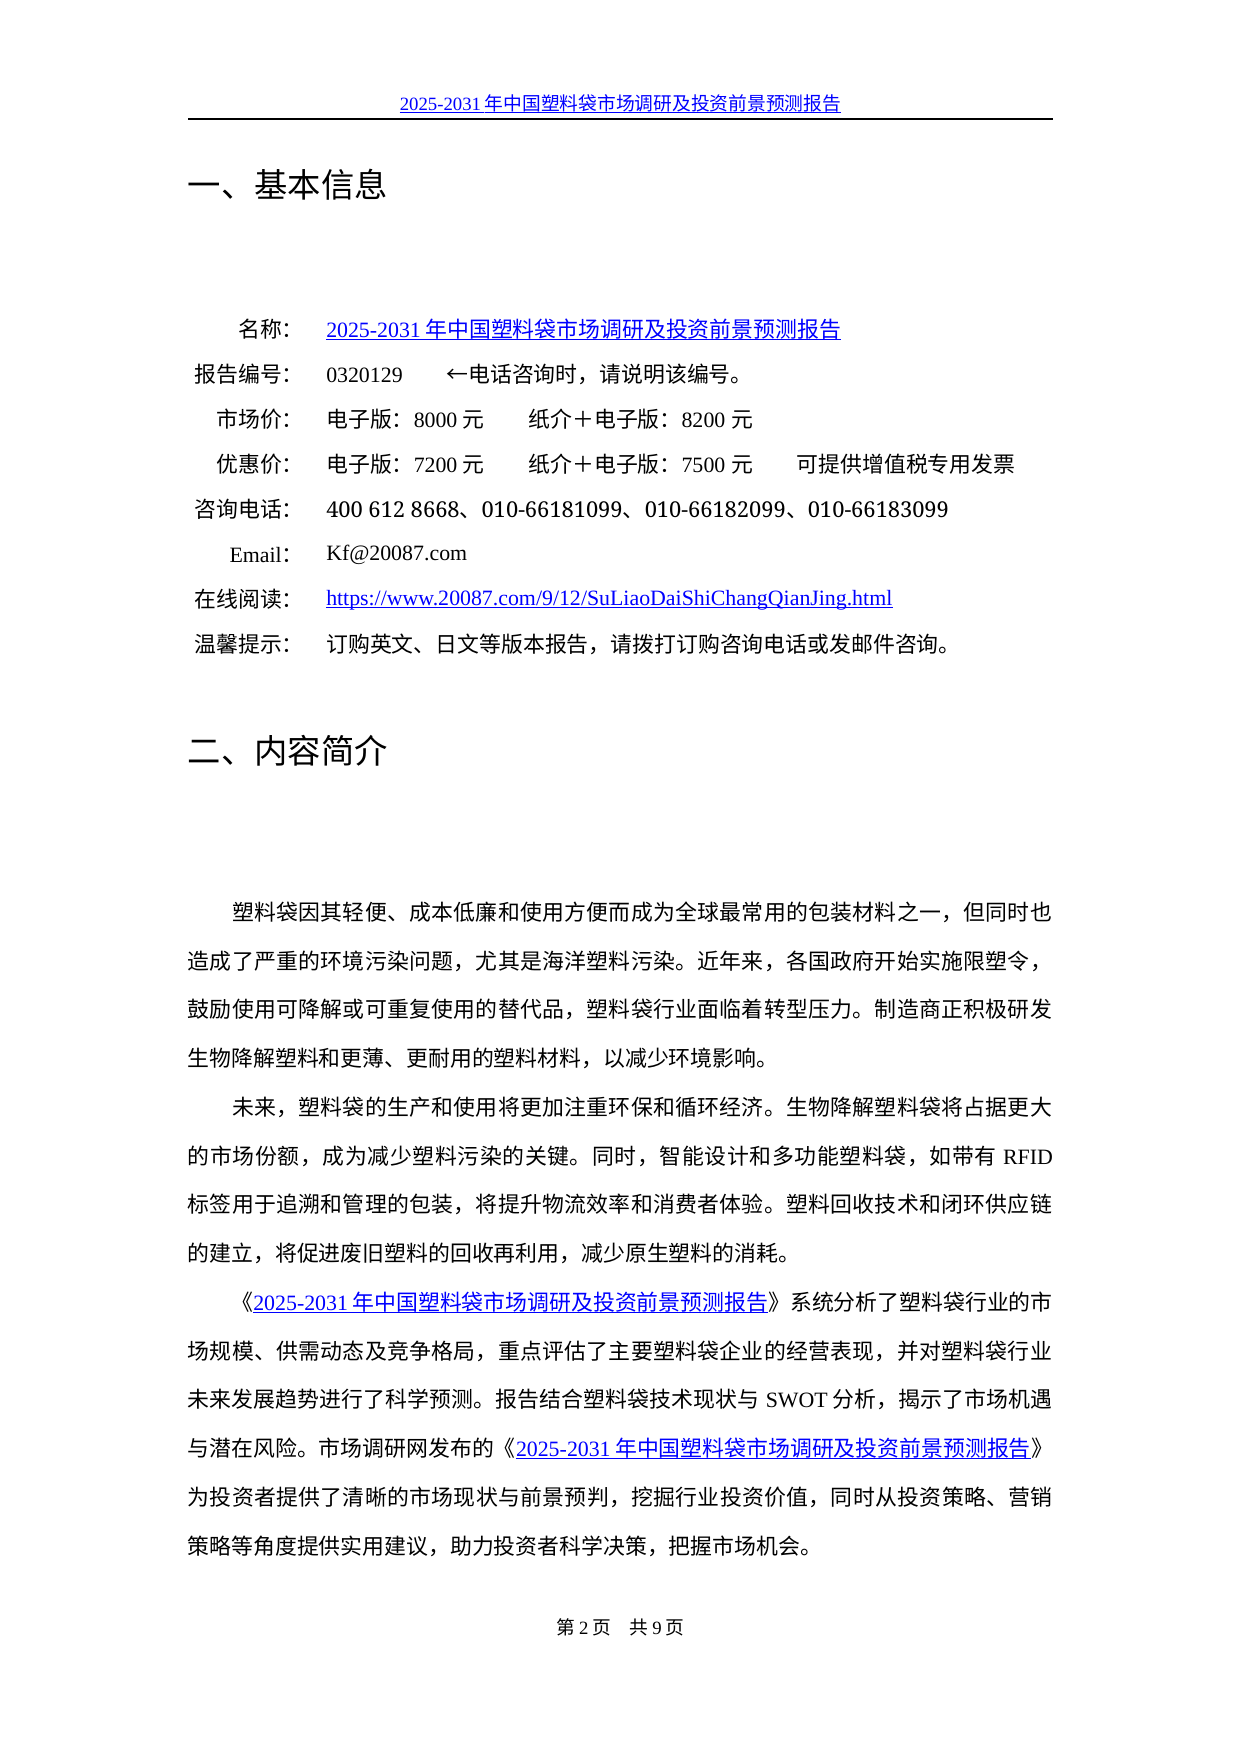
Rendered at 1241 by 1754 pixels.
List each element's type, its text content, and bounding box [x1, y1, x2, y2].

table_cell 0320129 ←电话咨询时，请说明该编号。 [315, 357, 1073, 402]
table_cell 电子版：7200 元 纸介＋电子版：7500 元 可提供增值税专用发票 [315, 447, 1073, 492]
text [187, 894, 1053, 1561]
table_cell [315, 582, 1073, 627]
table_cell 订购英文、日文等版本报告，请拨打订购咨询电话或发邮件咨询。 [315, 627, 1073, 672]
table_cell 咨询电话： [167, 492, 315, 537]
table_cell 在线阅读： [167, 582, 315, 627]
title 一、基本信息 [187, 150, 1053, 215]
table_cell 电子版：8000 元 纸介＋电子版：8200 元 [315, 402, 1073, 447]
table_cell 温馨提示： [167, 627, 315, 672]
table_cell 优惠价： [167, 447, 315, 492]
table_cell Email： [167, 537, 315, 582]
table_cell 400 612 8668、010-66181099、010-66182099、010-66183099 [315, 492, 1073, 537]
table_cell Kf@20087.com [315, 537, 1073, 582]
title 二、内容简介 [187, 717, 1053, 782]
table_cell 报告编号： [167, 357, 315, 402]
table_cell 市场价： [167, 402, 315, 447]
table_header 名称： [167, 312, 315, 357]
table_header 2025-2031年中国塑料袋市场调研及投资前景预测报告 [315, 312, 1073, 357]
